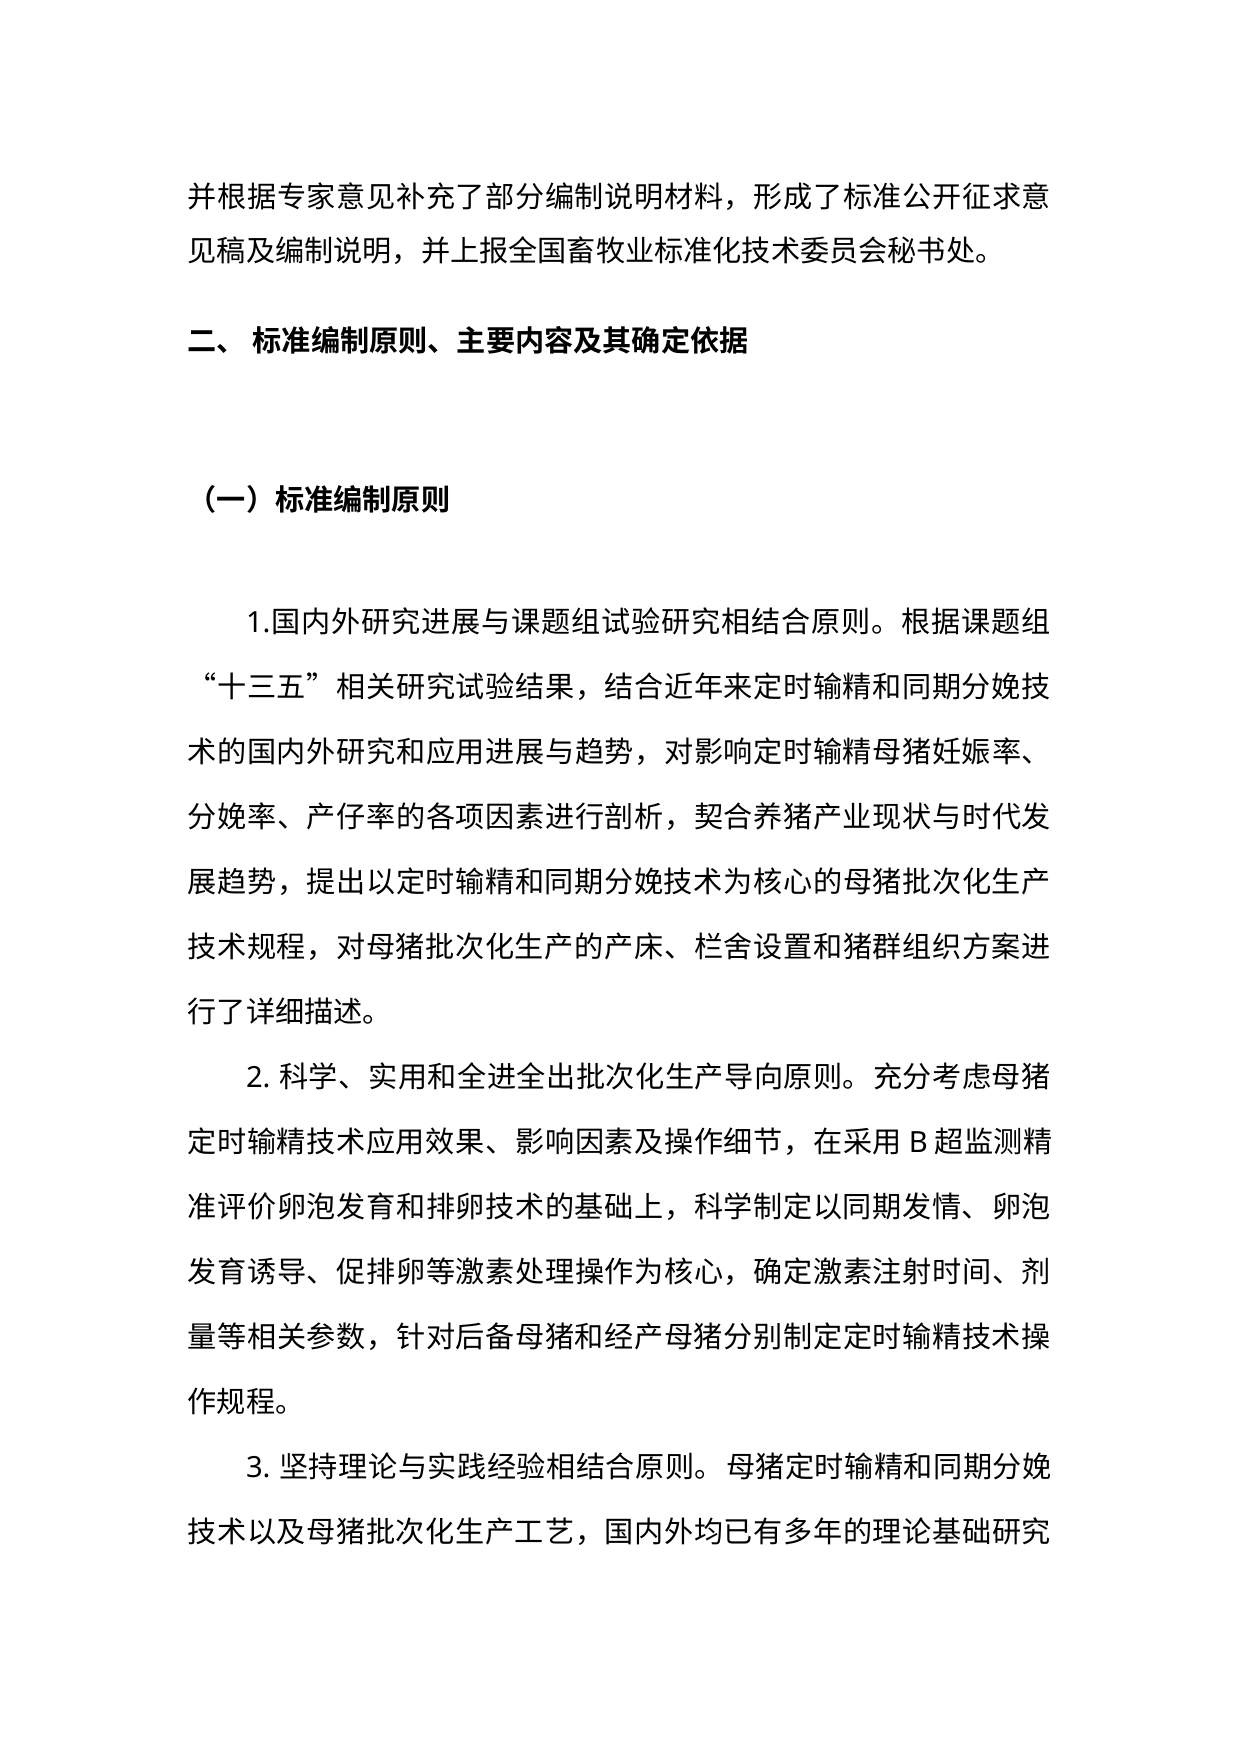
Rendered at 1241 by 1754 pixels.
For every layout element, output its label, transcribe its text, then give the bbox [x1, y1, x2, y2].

text 2. 科学、实用和全进全出批次化生产导向原则。充分考虑母猪定时输精技术应用效果、影响因素及操作细节，在采用B超监测精准评价卵泡发育和排卵技术的基础上，科学制定以同期发情、卵泡发育诱导、促排卵等激素处理操作为核心，确定激素注射时间、剂量等相关参数，针对后备母猪和经产母猪分别制定定时输精技术操作规程。 [187, 1043, 1053, 1433]
subtitle 二、 标准编制原则、主要内容及其确定依据 [187, 306, 1053, 371]
text 1.国内外研究进展与课题组试验研究相结合原则。根据课题组“十三五”相关研究试验结果，结合近年来定时输精和同期分娩技术的国内外研究和应用进展与趋势，对影响定时输精母猪妊娠率、分娩率、产仔率的各项因素进行剖析，契合养猪产业现状与时代发展趋势，提出以定时输精和同期分娩技术为核心的母猪批次化生产技术规程，对母猪批次化生产的产床、栏舍设置和猪群组织方案进行了详细描述。 [187, 588, 1053, 1043]
subtitle （一）标准编制原则 [187, 465, 1053, 530]
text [187, 1433, 1053, 1563]
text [187, 162, 1053, 270]
